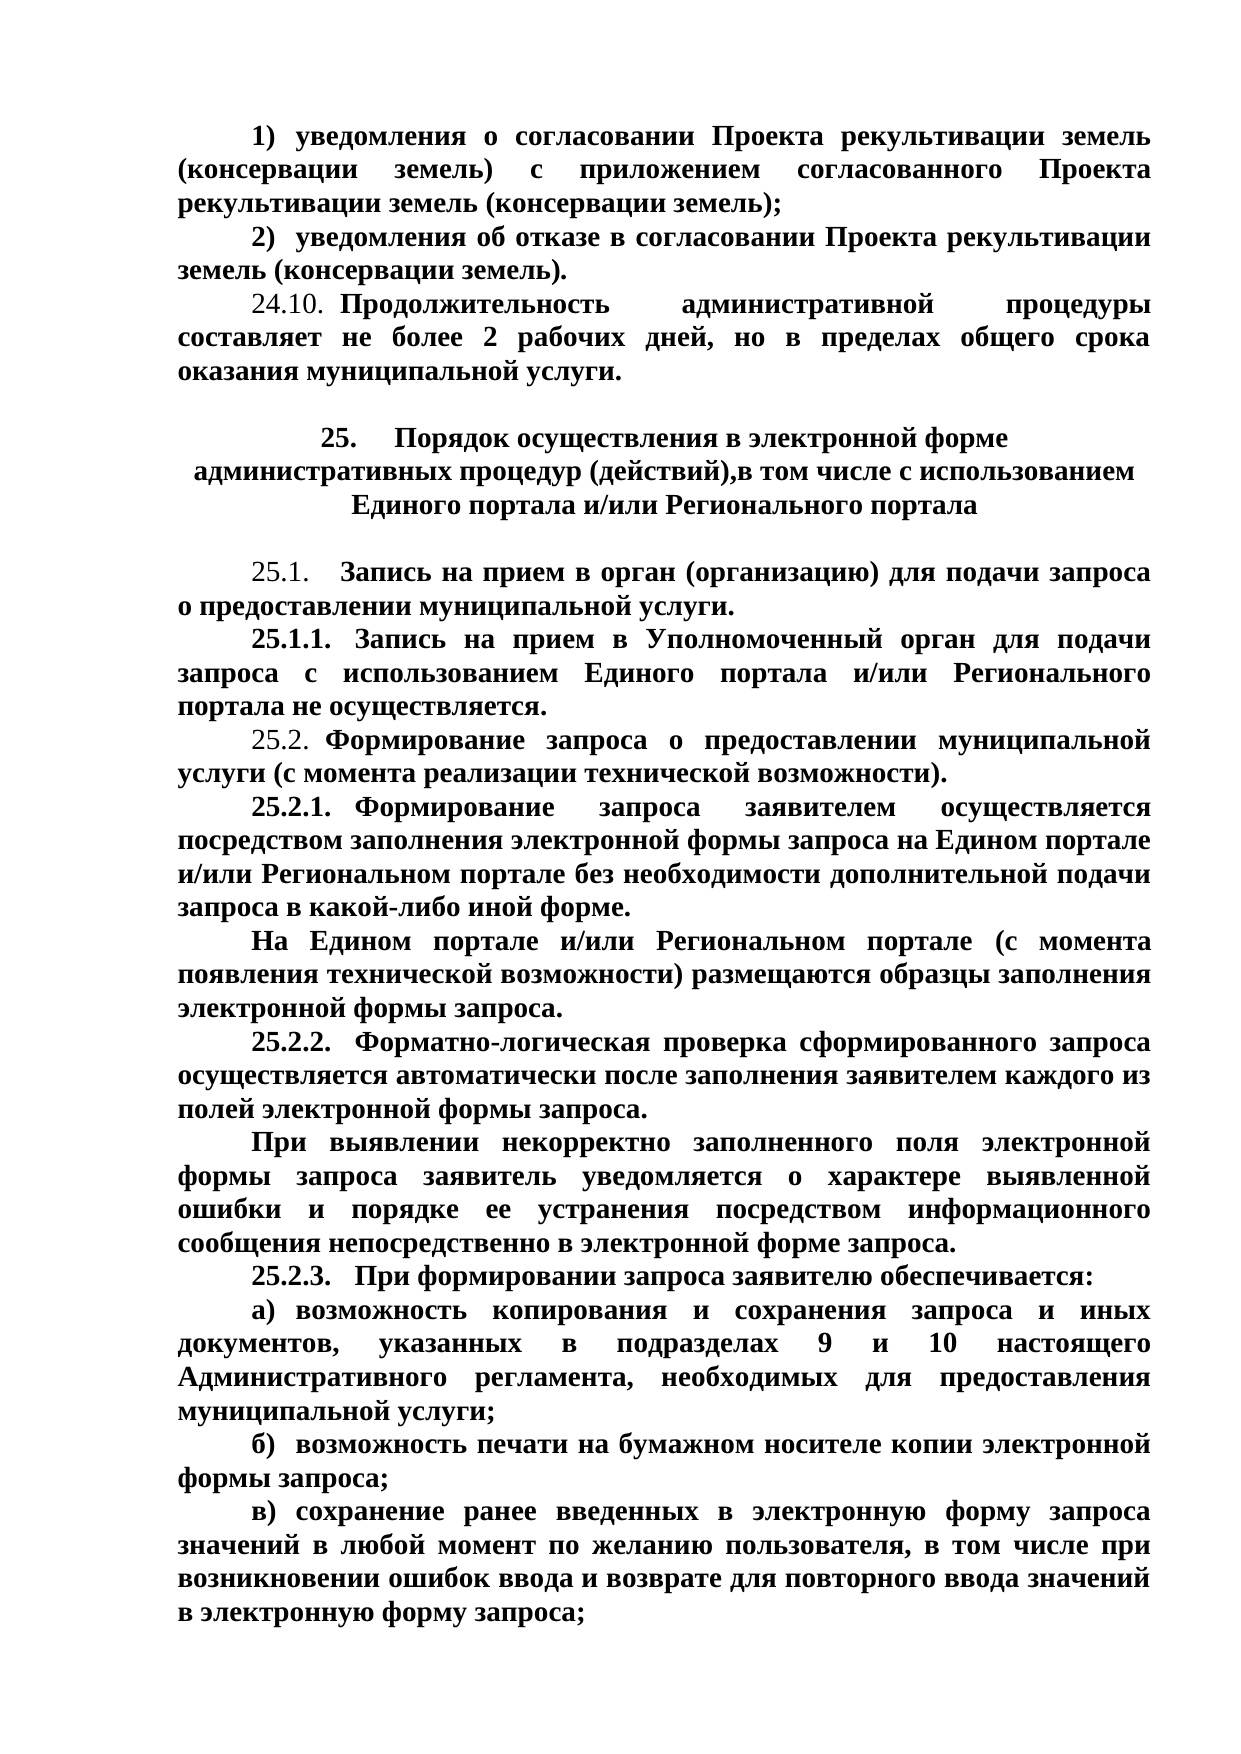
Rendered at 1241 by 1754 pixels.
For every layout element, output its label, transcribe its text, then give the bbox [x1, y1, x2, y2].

text б) возможность печати на бумажном носителе копии электронной формы запроса; [177, 1426, 1152, 1493]
list Продолжительность административной процедуры составляет не более 2 рабочих дней, но в пределах общего срока оказания муниципальной услуги. [177, 286, 1152, 386]
list Запись на прием в Уполномоченный орган для подачи запроса с использованием Единого портала и/или Регионального портала не осуществляется. [177, 621, 1152, 722]
text в) сохранение ранее введенных в электронную форму запроса значений в любой момент по желанию пользователя, в том числе при возникновении ошибок ввода и возврате для повторного ввода значений в электронную форму запроса; [177, 1493, 1152, 1627]
list уведомления об отказе в согласовании Проекта рекультивации земель (консервации земель). [177, 219, 1152, 286]
list Порядок осуществления в электронной форме [177, 420, 1152, 453]
list административных процедур (действий),в том числе с использованием Единого портала и/или Регионального портала [177, 453, 1152, 521]
text При выявлении некорректно заполненного поля электронной формы запроса заявитель уведомляется о характере выявленной ошибки и порядке ее устранения посредством информационного сообщения непосредственно в электронной форме запроса. [177, 1124, 1152, 1258]
list Запись на прием в орган (организацию) для подачи запроса о предоставлении муниципальной услуги. [177, 554, 1152, 621]
text а) возможность копирования и сохранения запроса и иных документов, указанных в подразделах 9 и 10 настоящего Административного регламента, необходимых для предоставления муниципальной услуги; [177, 1292, 1152, 1426]
text 25.2.2. Форматно-логическая проверка сформированного запроса осуществляется автоматически после заполнения заявителем каждого из полей электронной формы запроса. [177, 1024, 1152, 1124]
text 25.2.3. При формировании запроса заявителю обеспечивается: [177, 1258, 1152, 1292]
list Формирование запроса заявителем осуществляется посредством заполнения электронной формы запроса на Едином портале и/или Региональном портале без необходимости дополнительной подачи запроса в какой-либо иной форме. [177, 789, 1152, 923]
list Формирование запроса о предоставлении муниципальной услуги (с момента реализации технической возможности). [177, 722, 1152, 789]
text На Едином портале и/или Региональном портале (с момента появления технической возможности) размещаются образцы заполнения электронной формы запроса. [177, 923, 1152, 1024]
